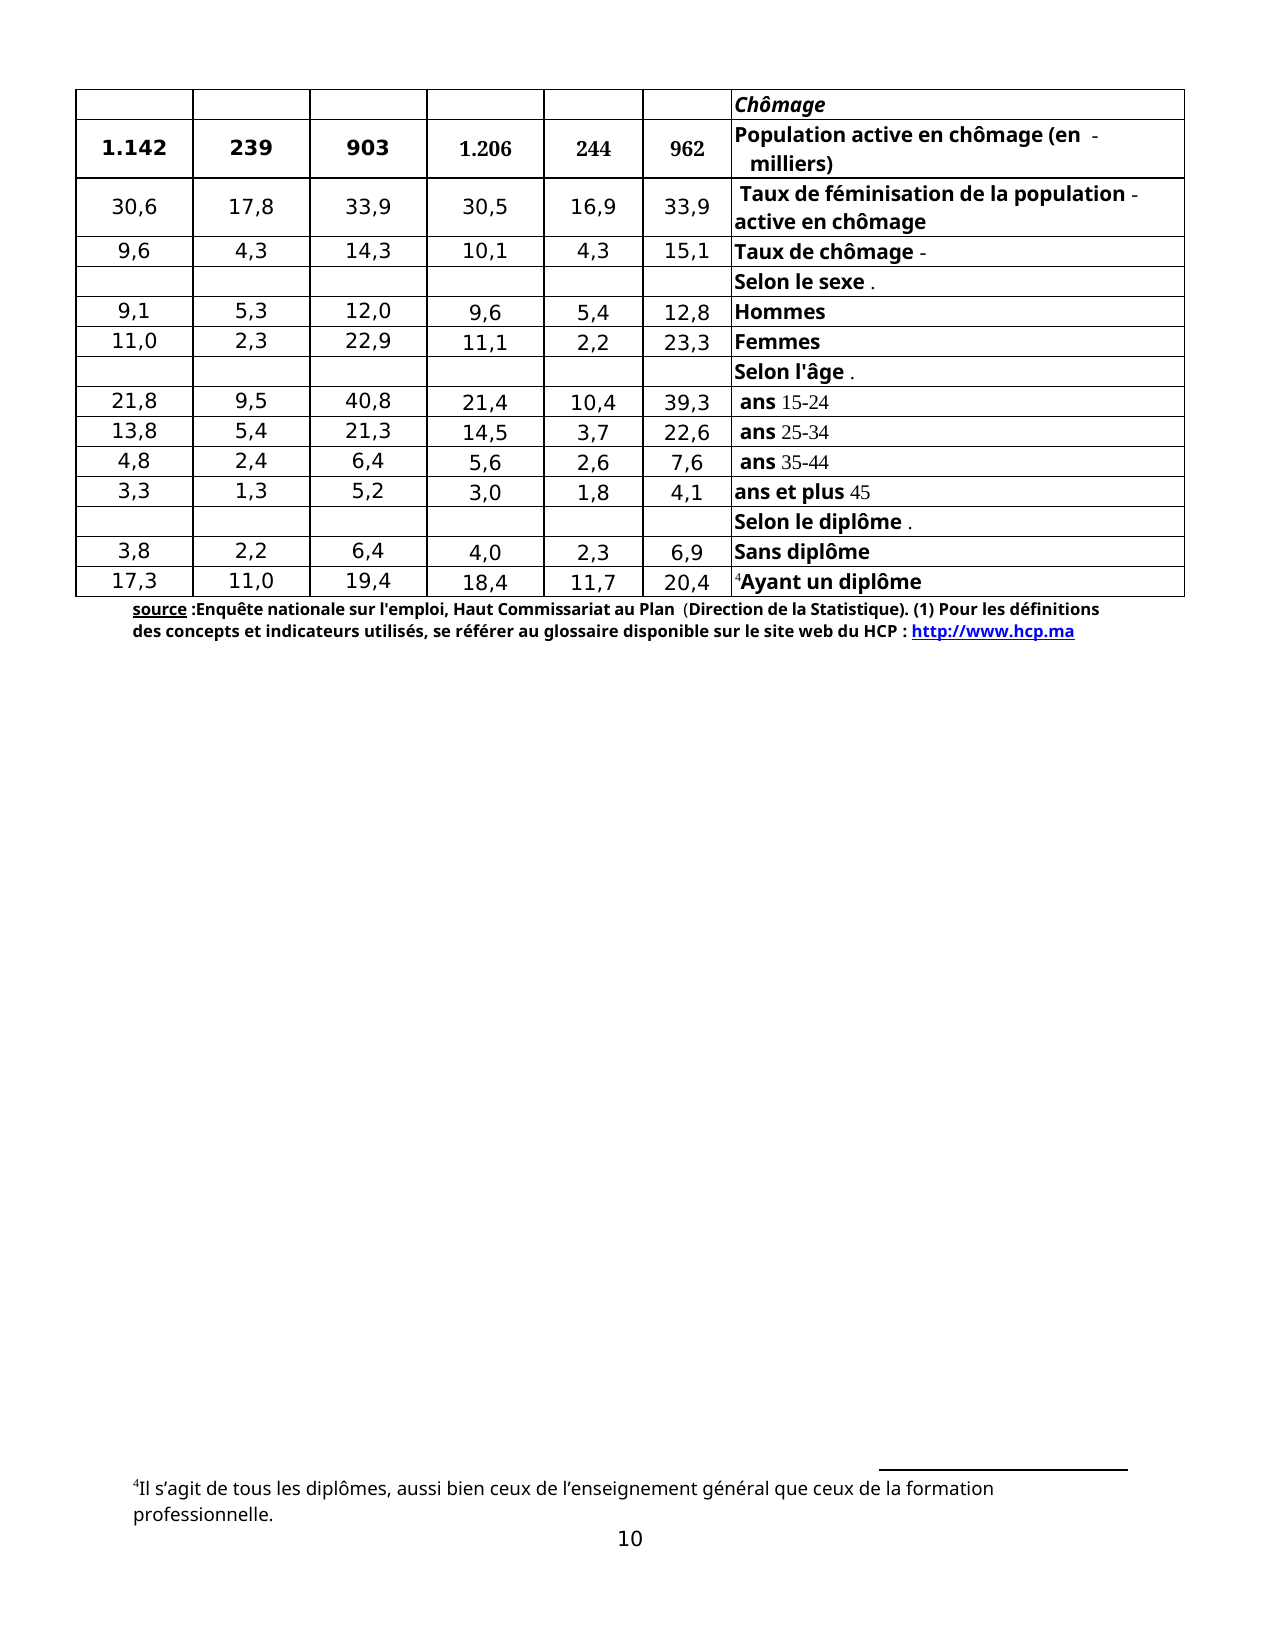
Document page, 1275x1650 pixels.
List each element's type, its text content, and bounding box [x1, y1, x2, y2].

table_cell 5,3 [194, 297, 309, 326]
table_cell 33,9 [644, 179, 731, 236]
table_cell 40,8 [311, 387, 426, 416]
table_cell Femmes [732, 327, 1184, 356]
table_cell [311, 357, 426, 386]
table_cell 2,6 [545, 447, 642, 476]
table_cell 5,2 [311, 477, 426, 506]
table_cell [545, 357, 642, 386]
table_cell 5,4 [545, 297, 642, 326]
table_cell 2,3 [545, 537, 642, 566]
table_cell 21,8 [77, 387, 192, 416]
table_cell [545, 90, 642, 119]
table_cell 22,9 [311, 327, 426, 356]
table_cell 25-34 ans [732, 417, 1184, 446]
table_cell [644, 267, 731, 296]
table_cell 9,6 [77, 237, 192, 266]
table_cell [194, 267, 309, 296]
table_cell 903 [311, 120, 426, 177]
table_cell 9,5 [194, 387, 309, 416]
table_cell 11,1 [428, 327, 543, 356]
table_cell 12,0 [311, 297, 426, 326]
table_cell 21,3 [311, 417, 426, 446]
table_cell 3,7 [545, 417, 642, 446]
table_cell Sans diplôme [732, 537, 1184, 566]
table_cell [77, 357, 192, 386]
table_cell [428, 507, 543, 536]
table_cell . Selon le diplôme [732, 507, 1184, 536]
table_cell 11,7 [545, 567, 642, 596]
table_cell 4,8 [77, 447, 192, 476]
table_cell 239 [194, 120, 309, 177]
table_cell 3,0 [428, 477, 543, 506]
table_cell 2,4 [194, 447, 309, 476]
table_cell 4,1 [644, 477, 731, 506]
table_cell 6,4 [311, 537, 426, 566]
table_cell [428, 90, 543, 119]
table_cell [545, 507, 642, 536]
table_cell 17,8 [194, 179, 309, 236]
table_cell 33,9 [311, 179, 426, 236]
table_cell 39,3 [644, 387, 731, 416]
table_cell . Selon l'âge [732, 357, 1184, 386]
table_cell [644, 357, 731, 386]
table_cell 244 [545, 120, 642, 177]
table_cell [77, 267, 192, 296]
table_cell 30,6 [77, 179, 192, 236]
table_cell 5,4 [194, 417, 309, 446]
table_cell 17,3 [77, 567, 192, 596]
table_cell [311, 507, 426, 536]
table_cell [194, 507, 309, 536]
table_cell 21,4 [428, 387, 543, 416]
table_cell 13,8 [77, 417, 192, 446]
table_cell - Taux de chômage [732, 237, 1184, 266]
table_cell 14,3 [311, 237, 426, 266]
table_cell 45 ans et plus [732, 477, 1184, 506]
table_cell 12,8 [644, 297, 731, 326]
table_cell . Selon le sexe [732, 267, 1184, 296]
table_cell 3,8 [77, 537, 192, 566]
table_cell 10,4 [545, 387, 642, 416]
table_cell [311, 267, 426, 296]
table_cell Ayant un diplôme [732, 567, 1184, 596]
table_cell 11,0 [194, 567, 309, 596]
table_cell [194, 90, 309, 119]
table_cell 962 [644, 120, 731, 177]
table_cell 6,4 [311, 447, 426, 476]
table_cell [644, 507, 731, 536]
table_cell [428, 267, 543, 296]
table_cell 1,3 [194, 477, 309, 506]
table_cell 10,1 [428, 237, 543, 266]
table_cell 35-44 ans [732, 447, 1184, 476]
table_cell 7,6 [644, 447, 731, 476]
table_cell 15,1 [644, 237, 731, 266]
table_cell 23,3 [644, 327, 731, 356]
table_cell 5,6 [428, 447, 543, 476]
table_cell 9,1 [77, 297, 192, 326]
table_cell 3,3 [77, 477, 192, 506]
table_cell Chômage [732, 90, 1184, 119]
table_cell [77, 507, 192, 536]
table_cell 9,6 [428, 297, 543, 326]
table_cell 22,6 [644, 417, 731, 446]
table_cell 16,9 [545, 179, 642, 236]
table_cell 11,0 [77, 327, 192, 356]
table_cell [428, 357, 543, 386]
table_cell 2,3 [194, 327, 309, 356]
table_cell 4,0 [428, 537, 543, 566]
table_cell 1.142 [77, 120, 192, 177]
table_cell [311, 90, 426, 119]
table_cell Hommes [732, 297, 1184, 326]
table_cell 2,2 [194, 537, 309, 566]
table_cell 19,4 [311, 567, 426, 596]
table_cell 30,5 [428, 179, 543, 236]
table_cell - Population active en chômage (en milliers) [732, 120, 1184, 177]
table_cell 2,2 [545, 327, 642, 356]
table_cell 1.206 [428, 120, 543, 177]
table_cell [194, 357, 309, 386]
table_cell 15-24 ans [732, 387, 1184, 416]
table_cell 4,3 [545, 237, 642, 266]
table_cell 4,3 [194, 237, 309, 266]
table_cell [644, 90, 731, 119]
table_cell 6,9 [644, 537, 731, 566]
table_cell [77, 90, 192, 119]
table_cell [545, 267, 642, 296]
table_cell 18,4 [428, 567, 543, 596]
table_cell 1,8 [545, 477, 642, 506]
table_cell 20,4 [644, 567, 731, 596]
table_cell 14,5 [428, 417, 543, 446]
table_cell - Taux de féminisation de la population active en chômage [732, 179, 1184, 236]
text source :Enquête nationale sur l'emploi, Haut Commissariat au Plan (Direction de la Statistique). (1) Pour les définitions des concepts et indicateurs utilisés, se référer au glossaire disponible sur le site web du HCP : http://www.hcp.ma [133, 597, 1127, 642]
